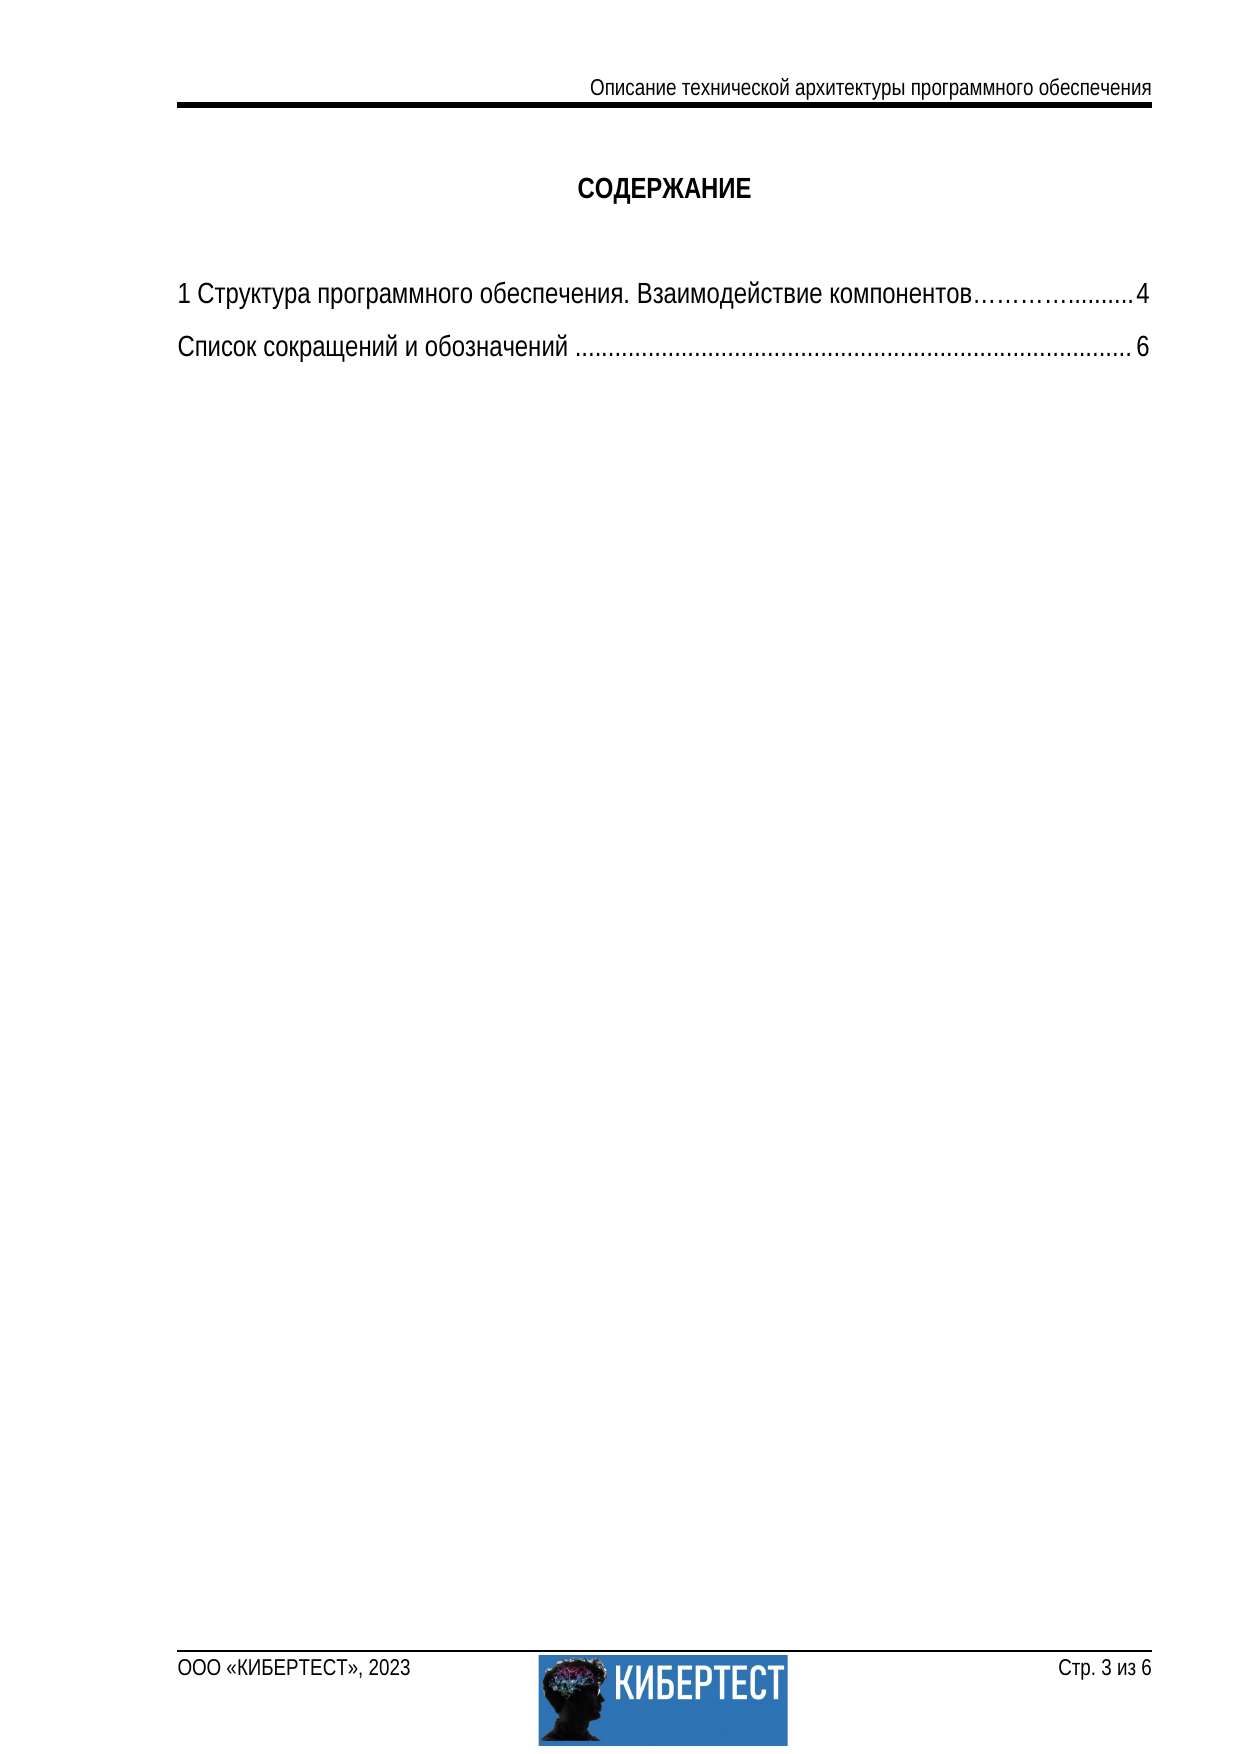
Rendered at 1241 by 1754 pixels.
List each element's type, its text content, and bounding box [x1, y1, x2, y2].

text 1 Структура программного обеспечения. Взаимодействие компонентов………….......... 4 [177, 276, 1152, 310]
text Список сокращений и обозначений .................................................................................... 6 [177, 329, 1152, 362]
picture [538, 1655, 788, 1746]
text СОДЕРЖАНИЕ [177, 171, 1152, 204]
